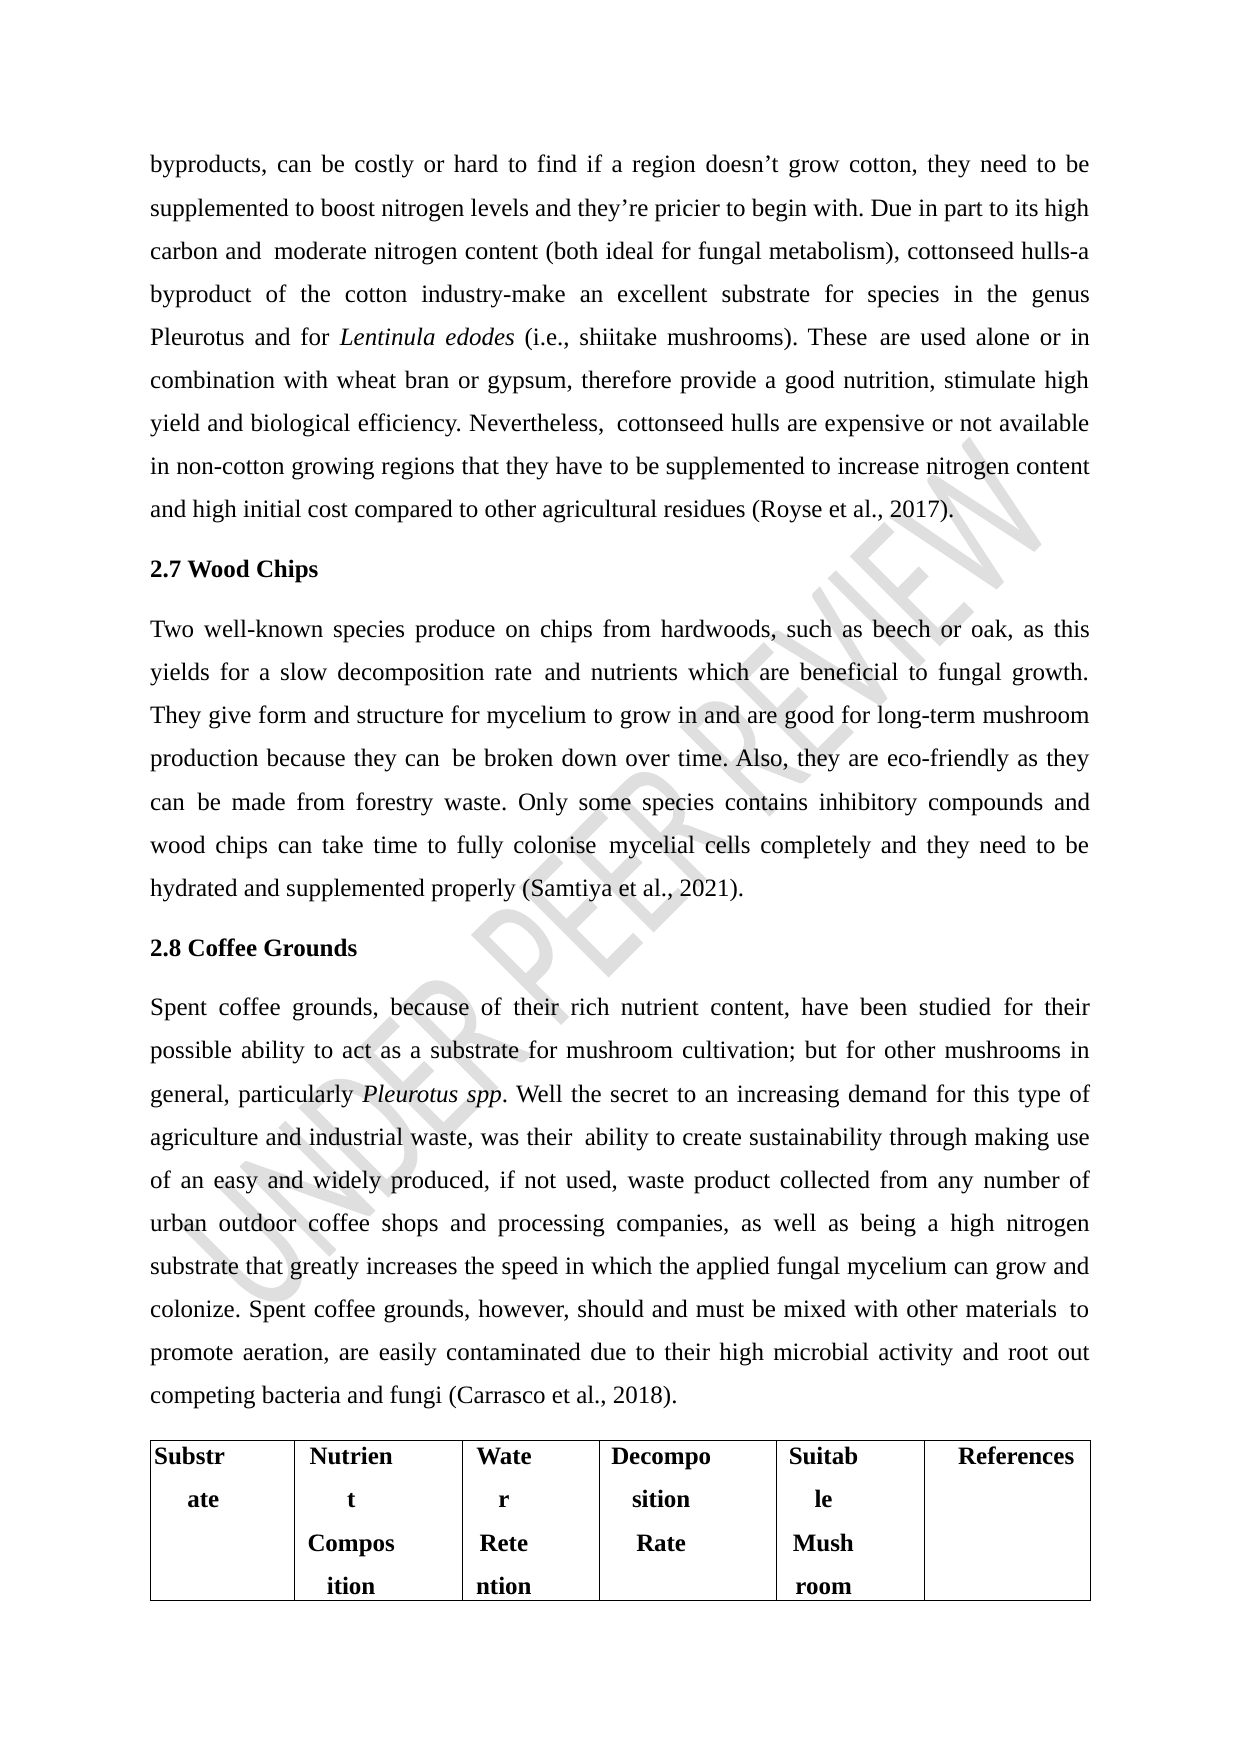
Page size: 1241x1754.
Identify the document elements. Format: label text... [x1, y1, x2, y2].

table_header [295, 1441, 462, 1599]
table_header References [925, 1441, 1090, 1599]
table_header Decomposition Rate [600, 1441, 776, 1599]
text 2.7 Wood Chips [150, 554, 1091, 583]
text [150, 149, 1091, 523]
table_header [463, 1441, 599, 1599]
text Two well-known species produce on chips from hardwoods, such as beech or oak, as this yields for a slow decomposition rate and nutrients which are beneficial to fungal growth. They give form and structure for mycelium to grow in and are good for long-term mushroom production because they can be broken down over time. Also, they are eco-friendly as they can be made from forestry waste. Only some species contains inhibitory compounds and wood chips can take time to fully colonise mycelial cells completely and they need to be hydrated and supplemented properly (Samtiya et al., 2021). [150, 614, 1091, 902]
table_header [777, 1441, 924, 1599]
text 2.8 Coffee Grounds [150, 933, 1091, 961]
table_header Substrate [151, 1441, 294, 1599]
text Spent coffee grounds, because of their rich nutrient content, have been studied for their possible ability to act as a substrate for mushroom cultivation; but for other mushrooms in general, particularly Pleurotus spp. Well the secret to an increasing demand for this type of agriculture and industrial waste, was their ability to create sustainability through making use of an easy and widely produced, if not used, waste product collected from any number of urban outdoor coffee shops and processing companies, as well as being a high nitrogen substrate that greatly increases the speed in which the applied fungal mycelium can grow and colonize. Spent coffee grounds, however, should and must be mixed with other materials to promote aeration, are easily contaminated due to their high microbial activity and root out competing bacteria and fungi (Carrasco et al., 2018). [150, 992, 1091, 1409]
